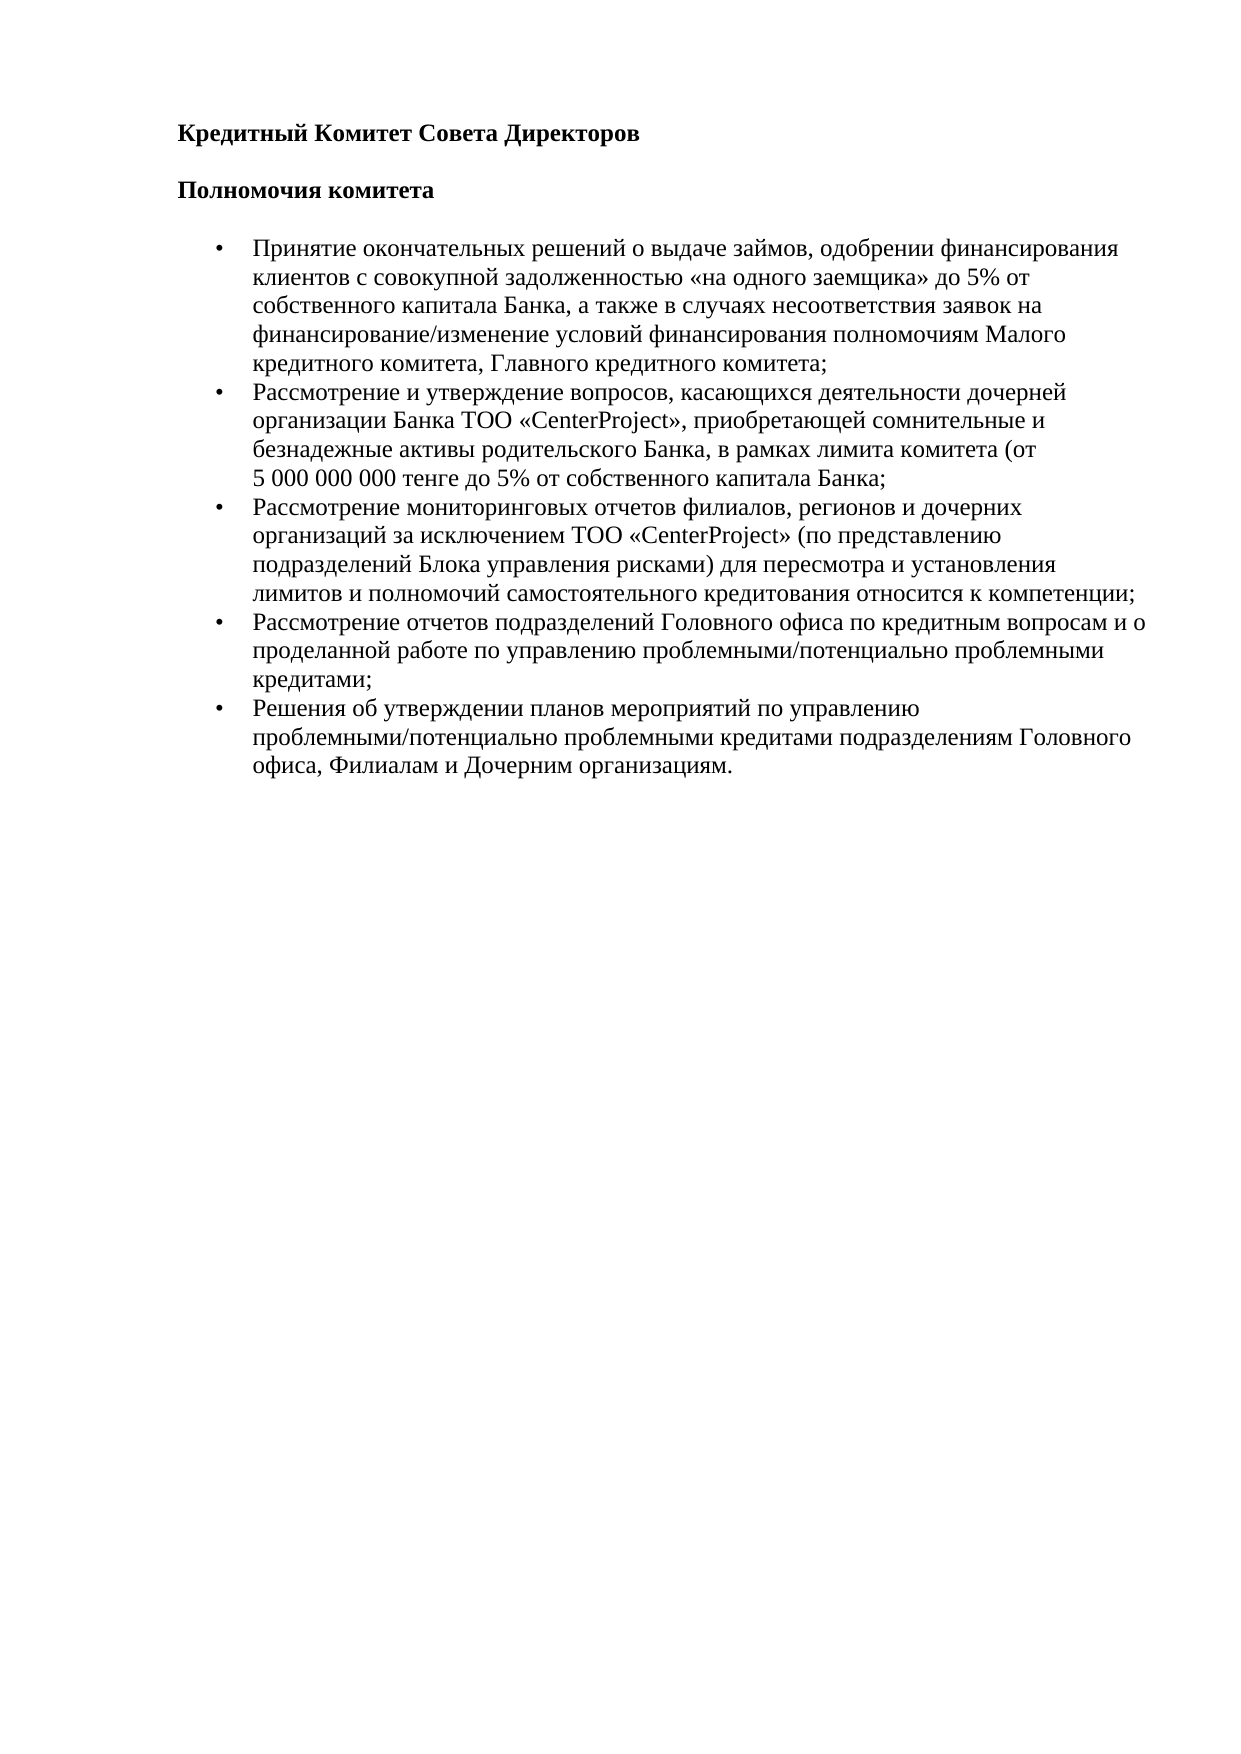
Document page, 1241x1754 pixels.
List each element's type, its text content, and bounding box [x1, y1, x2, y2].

list Решения об утверждении планов мероприятий по управлению проблемными/потенциально проблемными кредитами подразделениям Головного офиса, Филиалам и Дочерним организациям. [215, 693, 1152, 779]
text Полномочия комитета [177, 176, 1152, 204]
text Кредитный Комитет Совета Директоров [177, 118, 1152, 147]
list Рассмотрение и утверждение вопросов, касающихся деятельности дочерней организации Банка ТОО «CenterProject», приобретающей сомнительные и безнадежные активы родительского Банка, в рамках лимита комитета (от 5 000 000 000 тенге до 5% от собственного капитала Банка; [215, 377, 1152, 492]
list Принятие окончательных решений о выдаче займов, одобрении финансирования клиентов с совокупной задолженностью «на одного заемщика» до 5% от собственного капитала Банка, а также в случаях несоответствия заявок на финансирование/изменение условий финансирования полномочиям Малого кредитного комитета, Главного кредитного комитета; [215, 233, 1152, 377]
list Рассмотрение отчетов подразделений Головного офиса по кредитным вопросам и о проделанной работе по управлению проблемными/потенциально проблемными кредитами; [215, 607, 1152, 693]
list Рассмотрение мониторинговых отчетов филиалов, регионов и дочерних организаций за исключением ТОО «CenterProject» (по представлению подразделений Блока управления рисками) для пересмотра и установления лимитов и полномочий самостоятельного кредитования относится к компетенции; [215, 492, 1152, 607]
